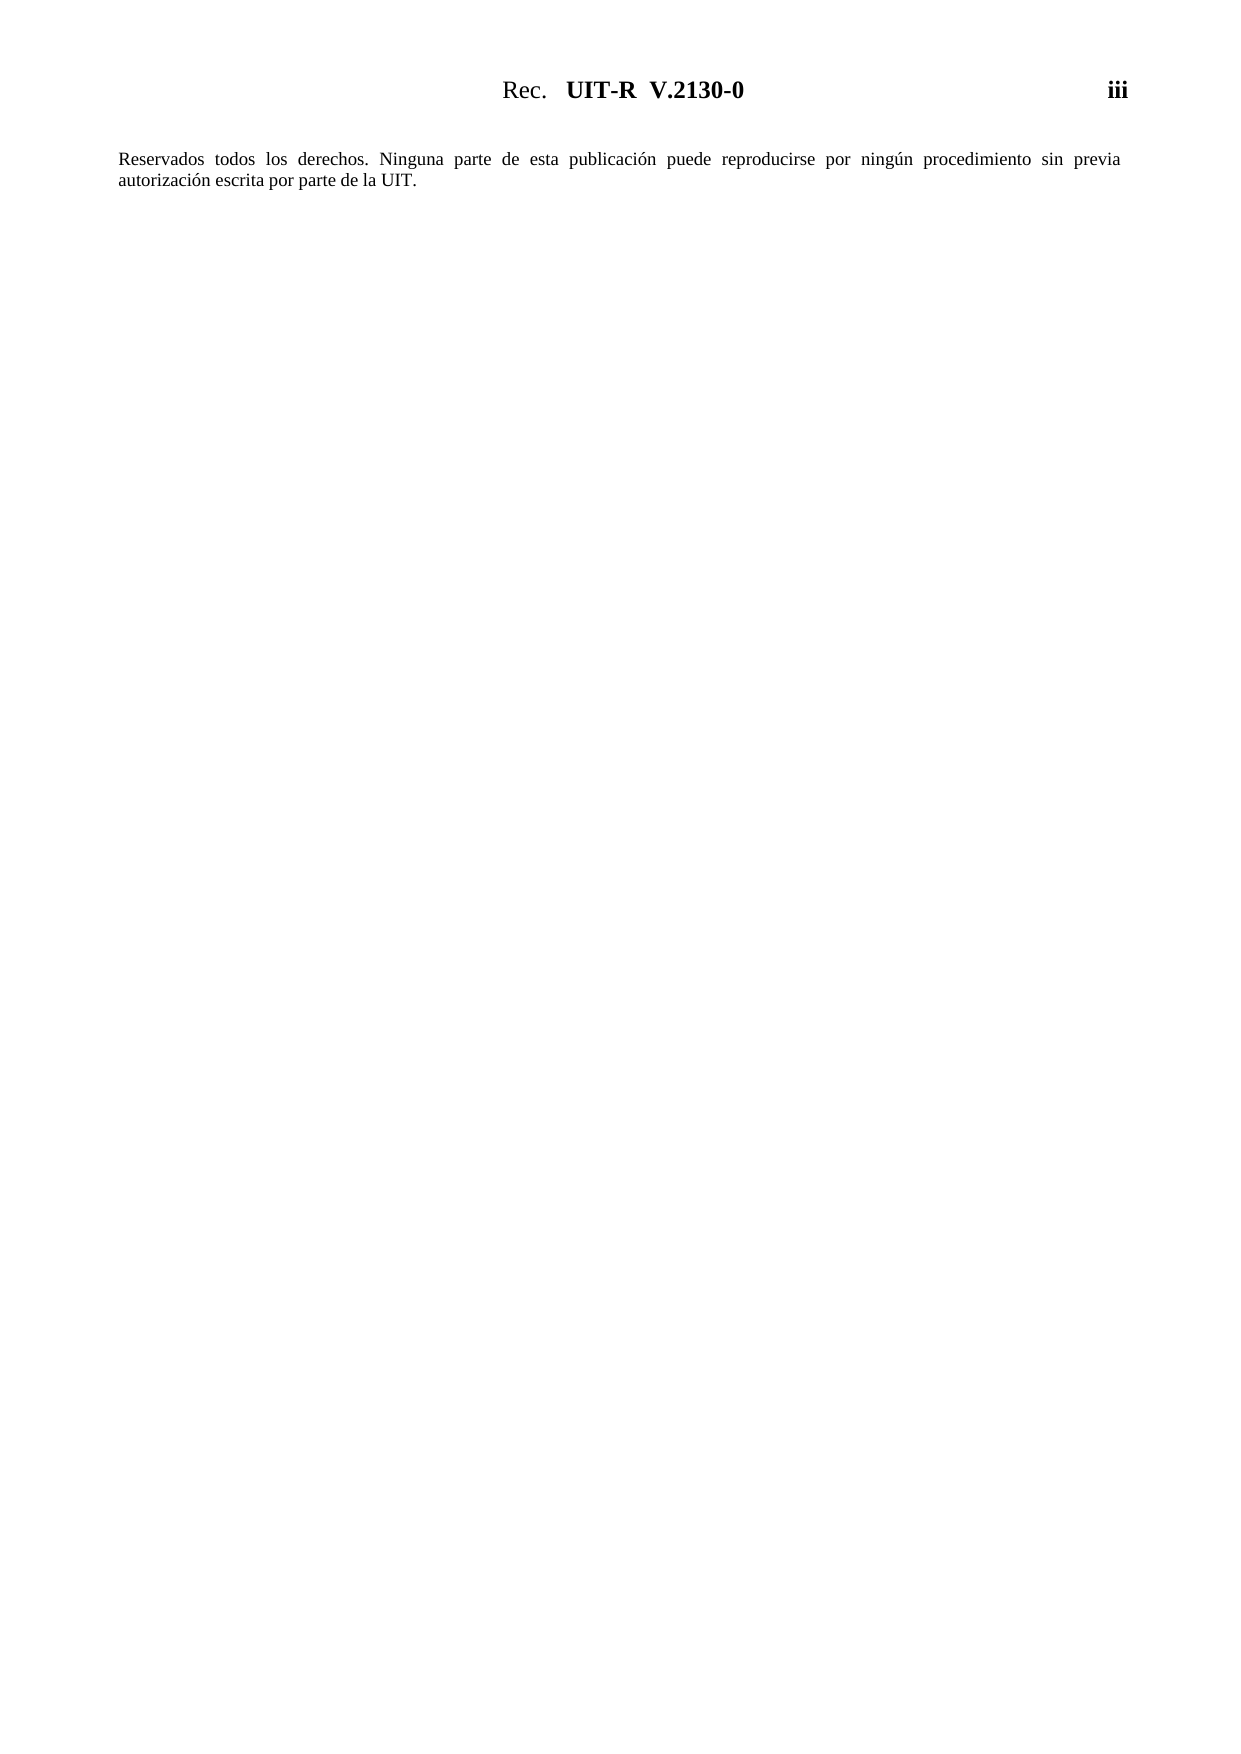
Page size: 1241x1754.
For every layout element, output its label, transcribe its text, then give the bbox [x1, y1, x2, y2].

text Reservados todos los derechos. Ninguna parte de esta publicación puede reproducirse por ningún procedimiento sin previa autorización escrita por parte de la UIT. [118, 148, 1122, 191]
